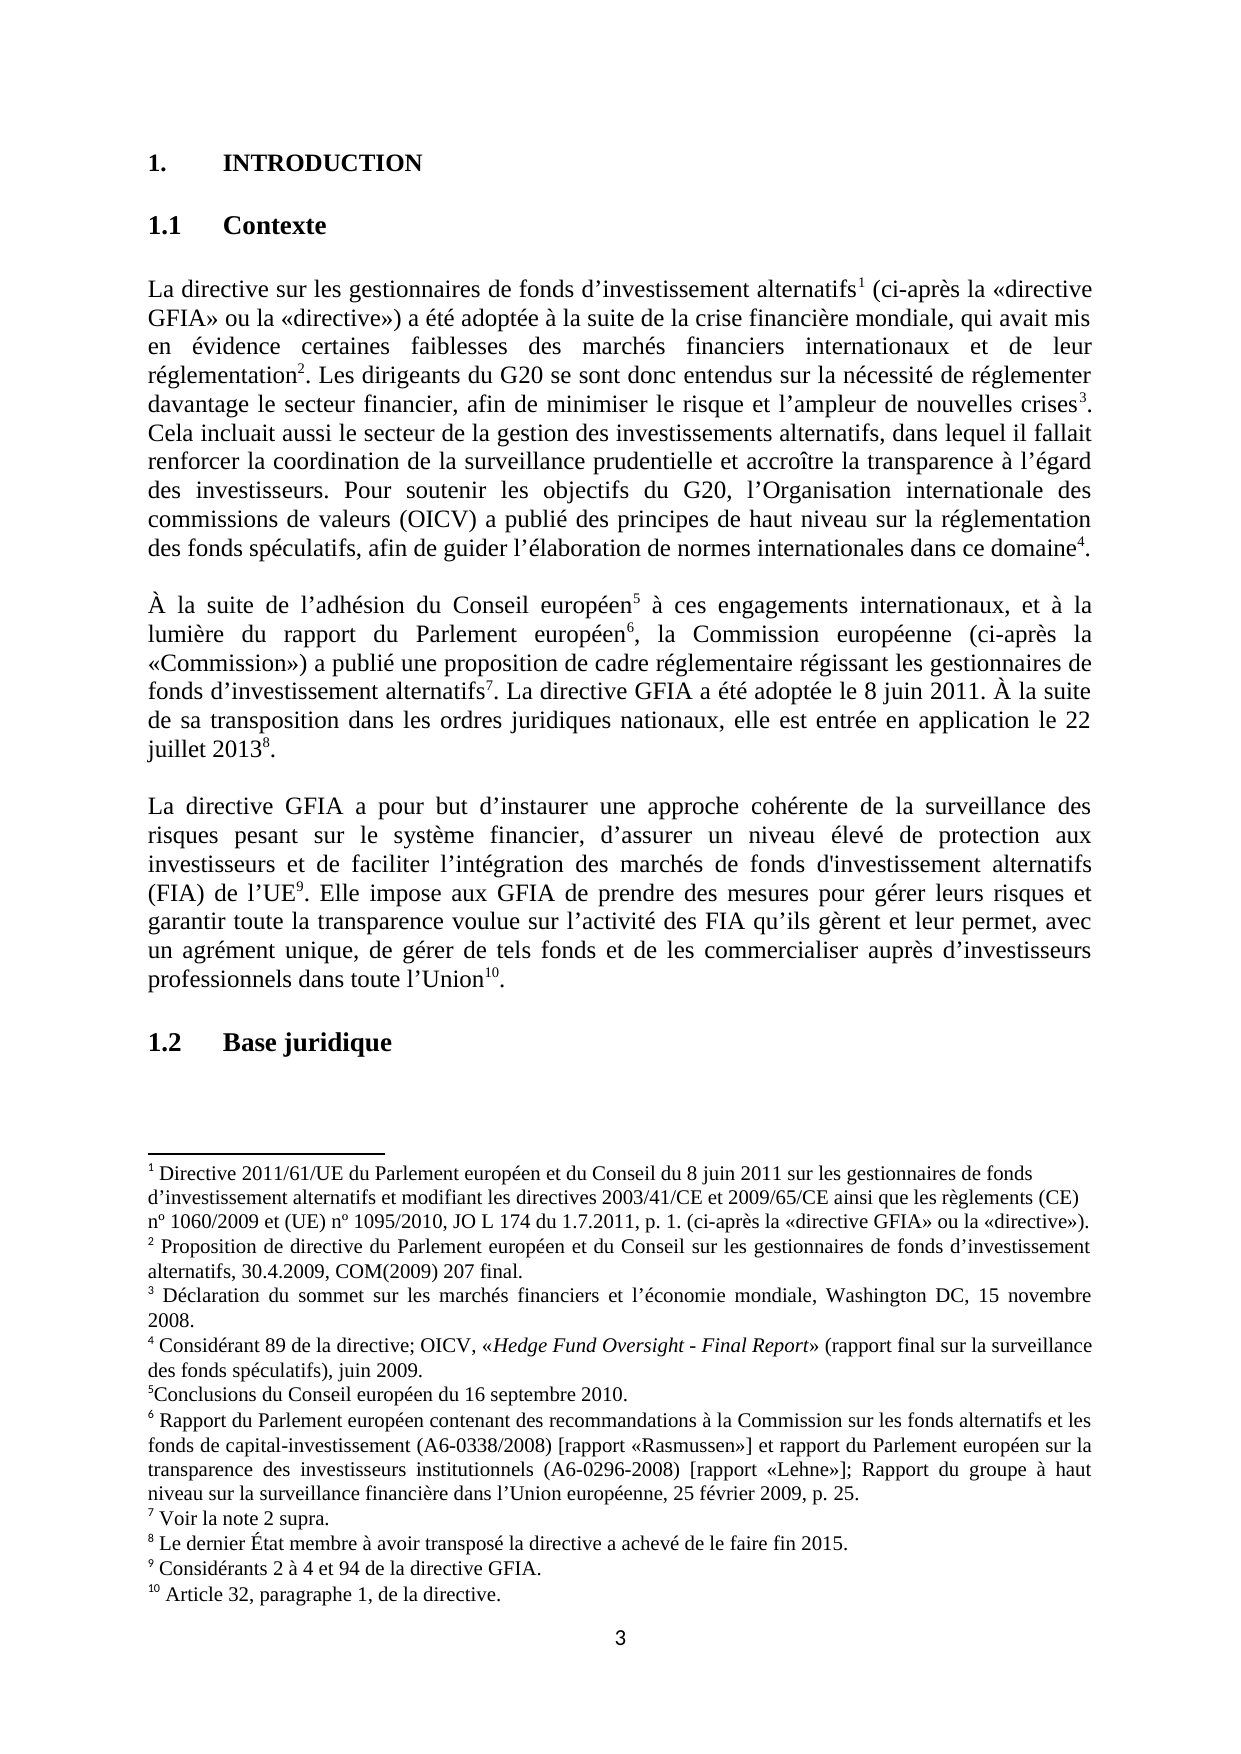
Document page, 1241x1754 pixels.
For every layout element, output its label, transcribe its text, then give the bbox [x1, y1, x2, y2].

text La directive sur les gestionnaires de fonds d’investissement alternatifs (ci-après la «directive GFIA» ou la «directive») a été adoptée à la suite de la crise financière mondiale, qui avait mis en évidence certaines faiblesses des marchés financiers internationaux et de leur réglementation. Les dirigeants du G20 se sont donc entendus sur la nécessité de réglementer davantage le secteur financier, afin de minimiser le risque et l’ampleur de nouvelles crises. Cela incluait aussi le secteur de la gestion des investissements alternatifs, dans lequel il fallait renforcer la coordination de la surveillance prudentielle et accroître la transparence à l’égard des investisseurs. Pour soutenir les objectifs du G20, l’Organisation internationale des commissions de valeurs (OICV) a publié des principes de haut niveau sur la réglementation des fonds spéculatifs, afin de guider l’élaboration de normes internationales dans ce domaine. [148, 274, 1093, 561]
text La directive GFIA a pour but d’instaurer une approche cohérente de la surveillance des risques pesant sur le système financier, d’assurer un niveau élevé de protection aux investisseurs et de faciliter l’intégration des marchés de fonds d'investissement alternatifs (FIA) de l’UE. Elle impose aux GFIA de prendre des mesures pour gérer leurs risques et garantir toute la transparence voulue sur l’activité des FIA qu’ils gèrent et leur permet, avec un agrément unique, de gérer de tels fonds et de les commercialiser auprès d’investisseurs professionnels dans toute l’Union. [148, 791, 1093, 993]
subtitle 1.1 Contexte [148, 209, 1093, 240]
subtitle 1.2 Base juridique [148, 1026, 1093, 1057]
text À la suite de l’adhésion du Conseil européen à ces engagements internationaux, et à la lumière du rapport du Parlement européen, la Commission européenne (ci-après la «Commission») a publié une proposition de cadre réglementaire régissant les gestionnaires de fonds d’investissement alternatifs. La directive GFIA a été adoptée le 8 juin 2011. À la suite de sa transposition dans les ordres juridiques nationaux, elle est entrée en application le 22 juillet 2013. [148, 590, 1093, 763]
subtitle 1. INTRODUCTION [148, 148, 1093, 176]
